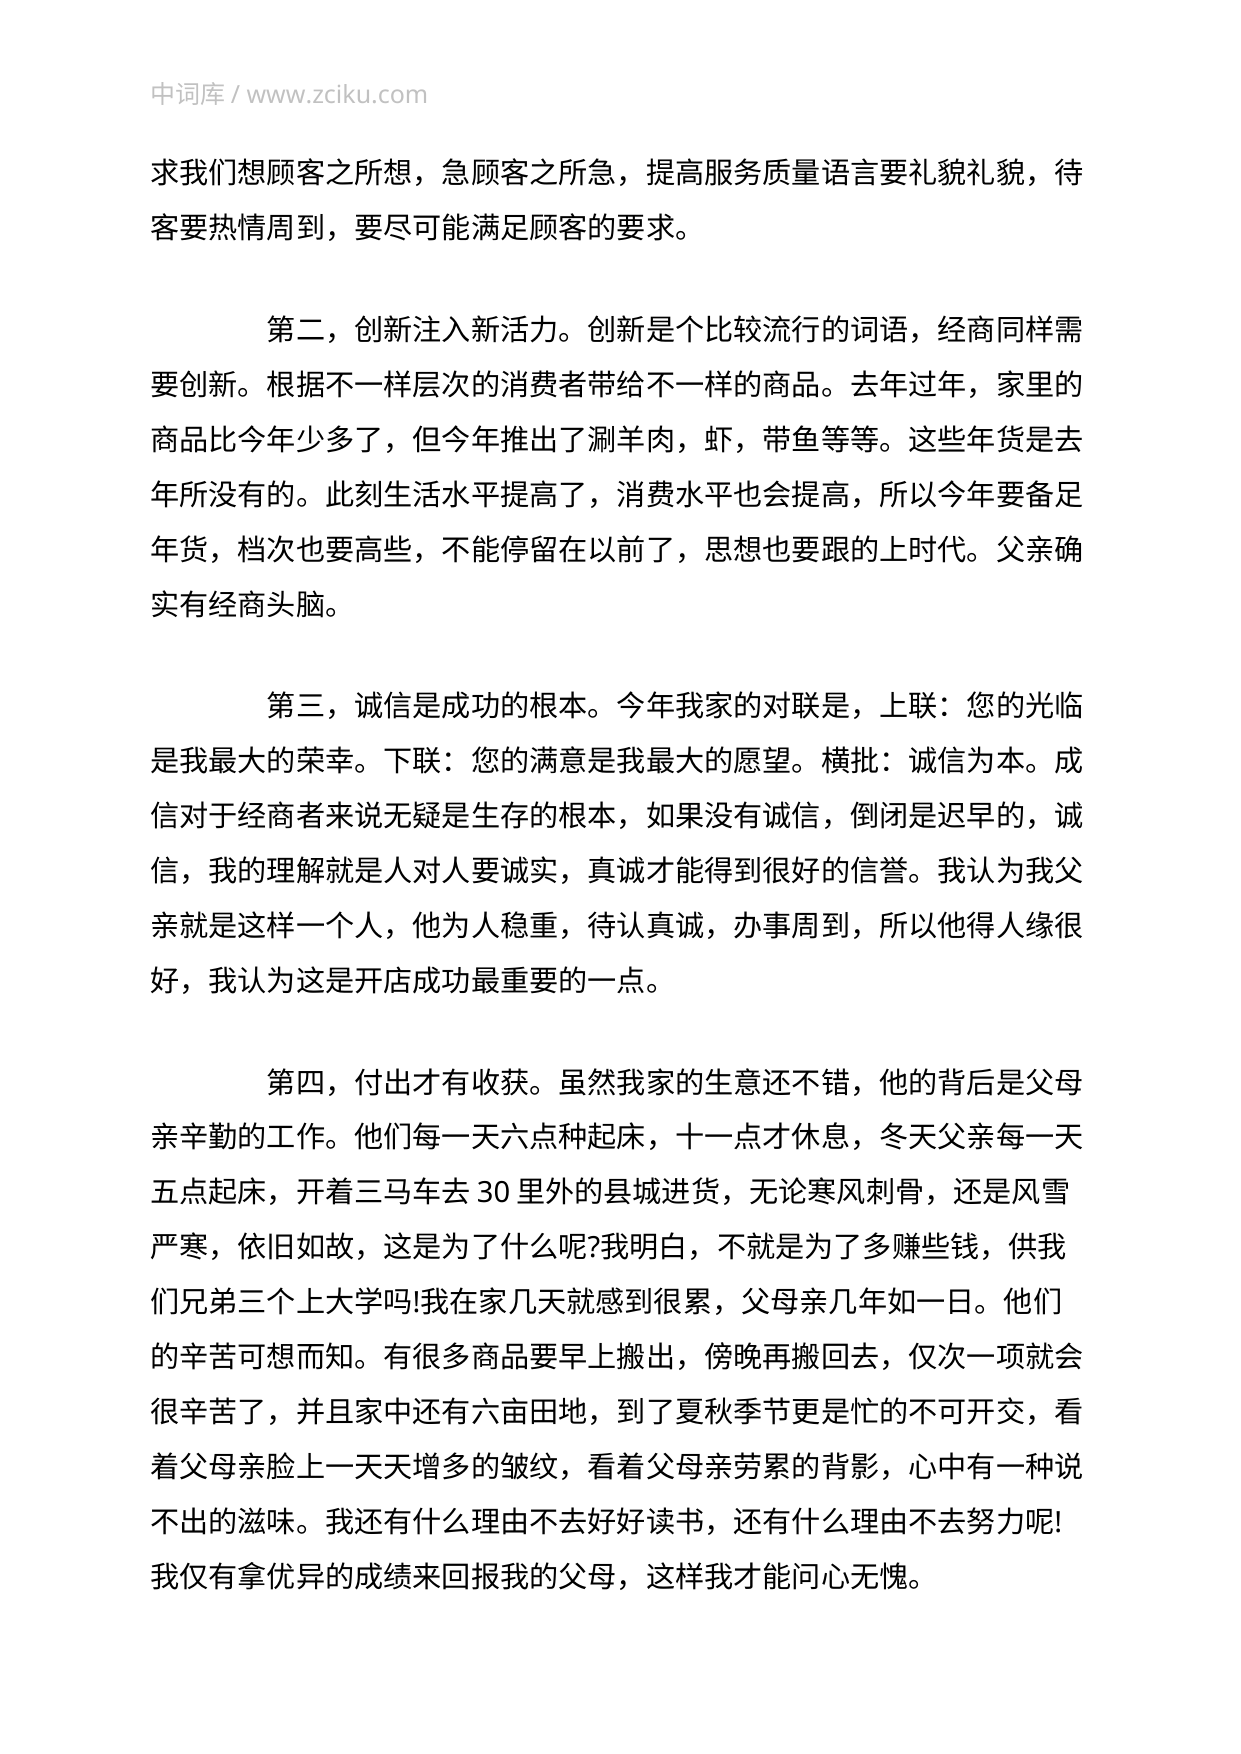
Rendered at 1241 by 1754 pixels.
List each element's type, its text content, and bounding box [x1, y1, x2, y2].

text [150, 150, 1090, 247]
text 第四，付出才有收获。虽然我家的生意还不错，他的背后是父母亲辛勤的工作。他们每一天六点种起床，十一点才休息，冬天父亲每一天五点起床，开着三马车去30里外的县城进货，无论寒风刺骨，还是风雪严寒，依旧如故，这是为了什么呢?我明白，不就是为了多赚些钱，供我们兄弟三个上大学吗!我在家几天就感到很累，父母亲几年如一日。他们的辛苦可想而知。有很多商品要早上搬出，傍晚再搬回去，仅次一项就会很辛苦了，并且家中还有六亩田地，到了夏秋季节更是忙的不可开交，看着父母亲脸上一天天增多的皱纹，看着父母亲劳累的背影，心中有一种说不出的滋味。我还有什么理由不去好好读书，还有什么理由不去努力呢!我仅有拿优异的成绩来回报我的父母，这样我才能问心无愧。 [150, 1059, 1090, 1596]
text 第二，创新注入新活力。创新是个比较流行的词语，经商同样需要创新。根据不一样层次的消费者带给不一样的商品。去年过年，家里的商品比今年少多了，但今年推出了涮羊肉，虾，带鱼等等。这些年货是去年所没有的。此刻生活水平提高了，消费水平也会提高，所以今年要备足年货，档次也要高些，不能停留在以前了，思想也要跟的上时代。父亲确实有经商头脑。 [150, 307, 1090, 623]
text 第三，诚信是成功的根本。今年我家的对联是，上联：您的光临是我最大的荣幸。下联：您的满意是我最大的愿望。横批：诚信为本。成信对于经商者来说无疑是生存的根本，如果没有诚信，倒闭是迟早的，诚信，我的理解就是人对人要诚实，真诚才能得到很好的信誉。我认为我父亲就是这样一个人，他为人稳重，待认真诚，办事周到，所以他得人缘很好，我认为这是开店成功最重要的一点。 [150, 683, 1090, 1000]
